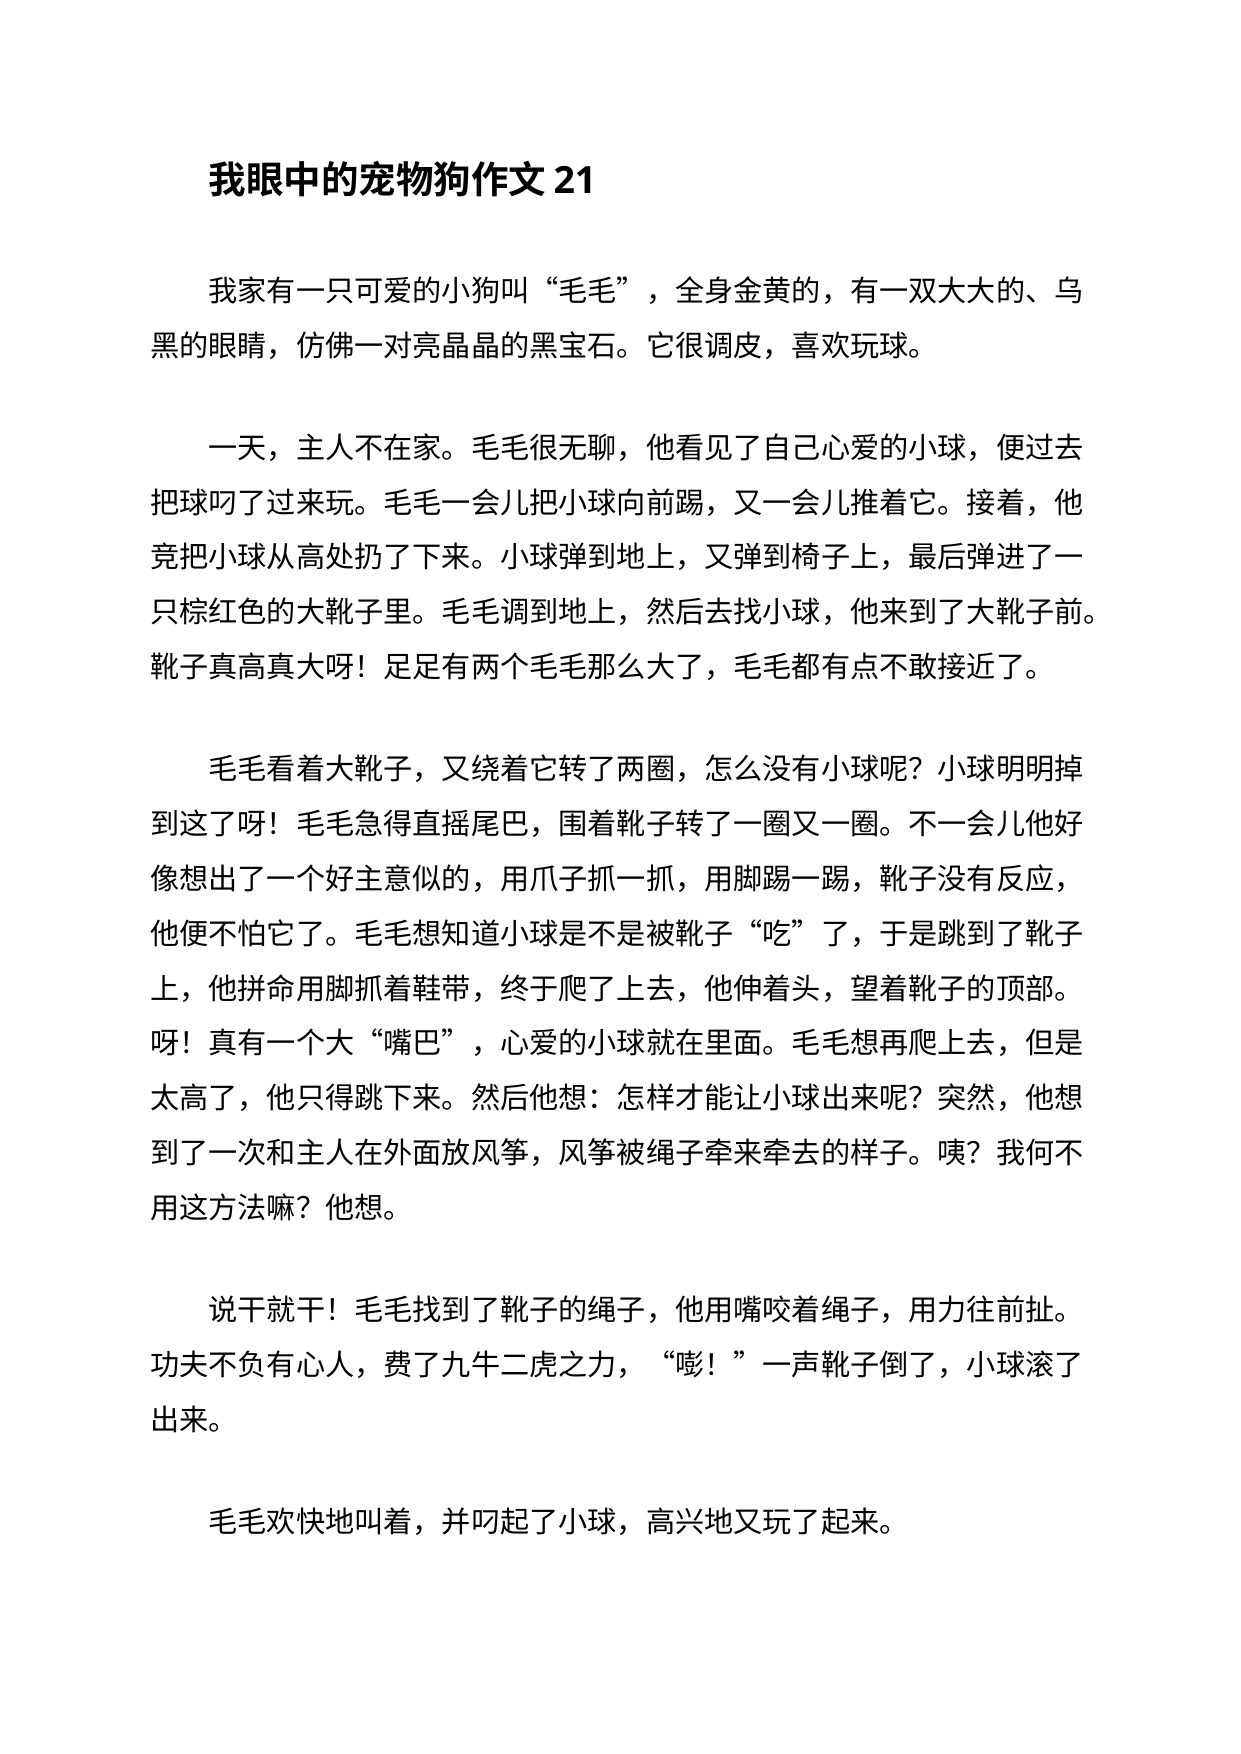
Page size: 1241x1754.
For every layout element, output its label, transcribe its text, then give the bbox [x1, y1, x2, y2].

text 我眼中的宠物狗作文21 [150, 150, 1090, 204]
text 说干就干！毛毛找到了靴子的绳子，他用嘴咬着绳子，用力往前扯。功夫不负有心人，费了九牛二虎之力，“嘭！”一声靴子倒了，小球滚了出来。 [150, 1287, 1090, 1439]
text 我家有一只可爱的小狗叫“毛毛”，全身金黄的，有一双大大的、乌黑的眼睛，仿佛一对亮晶晶的黑宝石。它很调皮，喜欢玩球。 [150, 268, 1090, 365]
text 毛毛欢快地叫着，并叼起了小球，高兴地又玩了起来。 [150, 1498, 1090, 1540]
text 毛毛看着大靴子，又绕着它转了两圈，怎么没有小球呢？小球明明掉到这了呀！毛毛急得直摇尾巴，围着靴子转了一圈又一圈。不一会儿他好像想出了一个好主意似的，用爪子抓一抓，用脚踢一踢，靴子没有反应，他便不怕它了。毛毛想知道小球是不是被靴子“吃”了，于是跳到了靴子上，他拼命用脚抓着鞋带，终于爬了上去，他伸着头，望着靴子的顶部。呀！真有一个大“嘴巴”，心爱的小球就在里面。毛毛想再爬上去，但是太高了，他只得跳下来。然后他想：怎样才能让小球出来呢？突然，他想到了一次和主人在外面放风筝，风筝被绳子牵来牵去的样子。咦？我何不用这方法嘛？他想。 [150, 746, 1090, 1227]
text 一天，主人不在家。毛毛很无聊，他看见了自己心爱的小球，便过去把球叼了过来玩。毛毛一会儿把小球向前踢，又一会儿推着它。接着，他竞把小球从高处扔了下来。小球弹到地上，又弹到椅子上，最后弹进了一只棕红色的大靴子里。毛毛调到地上，然后去找小球，他来到了大靴子前。靴子真高真大呀！足足有两个毛毛那么大了，毛毛都有点不敢接近了。 [150, 424, 1090, 686]
